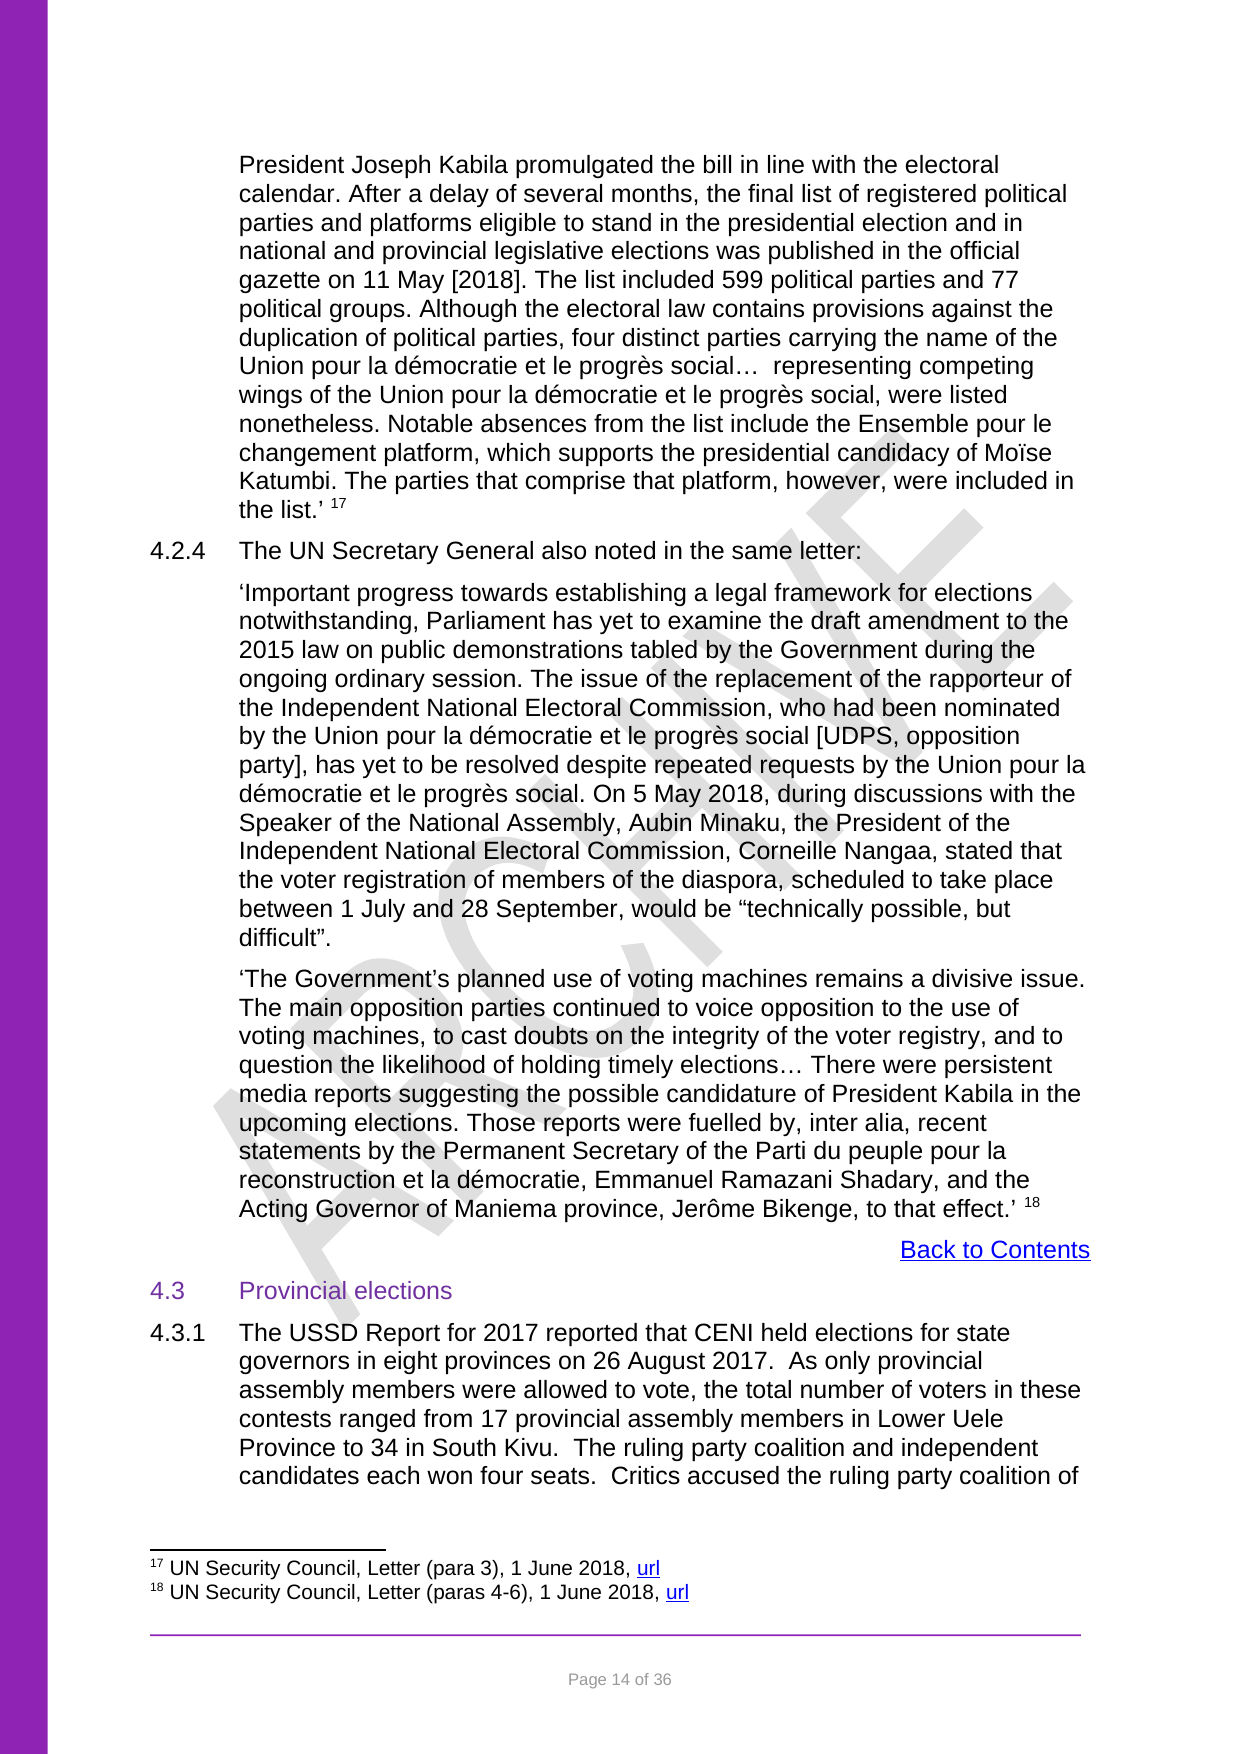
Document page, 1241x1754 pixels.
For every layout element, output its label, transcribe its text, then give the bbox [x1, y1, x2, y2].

subtitle Provincial elections [150, 1276, 1090, 1305]
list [239, 150, 1090, 524]
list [150, 1317, 1090, 1490]
list The UN Secretary General also noted in the same letter: [150, 536, 1090, 565]
list ‘The Government’s planned use of voting machines remains a divisive issue. The main opposition parties continued to voice opposition to the use of voting machines, to cast doubts on the integrity of the voter registry, and to question the likelihood of holding timely elections… There were persistent media reports suggesting the possible candidature of President Kabila in the upcoming elections. Those reports were fuelled by, inter alia, recent statements by the Permanent Secretary of the Parti du peuple pour la reconstruction et la démocratie, Emmanuel Ramazani Shadary, and the Acting Governor of Maniema province, Jerôme Bikenge, to that effect.’ [239, 964, 1090, 1222]
list ‘Important progress towards establishing a legal framework for elections notwithstanding, Parliament has yet to examine the draft amendment to the 2015 law on public demonstrations tabled by the Government during the ongoing ordinary session. The issue of the replacement of the rapporteur of the Independent National Electoral Commission, who had been nominated by the Union pour la démocratie et le progrès social [UDPS, opposition party], has yet to be resolved despite repeated requests by the Union pour la démocratie et le progrès social. On 5 May 2018, during discussions with the Speaker of the National Assembly, Aubin Minaku, the President of the Independent National Electoral Commission, Corneille Nangaa, stated that the voter registration of members of the diaspora, scheduled to take place between 1 July and 28 September, would be “technically possible, but difficult”. [239, 577, 1090, 951]
text Back to Contents [150, 1235, 1090, 1264]
